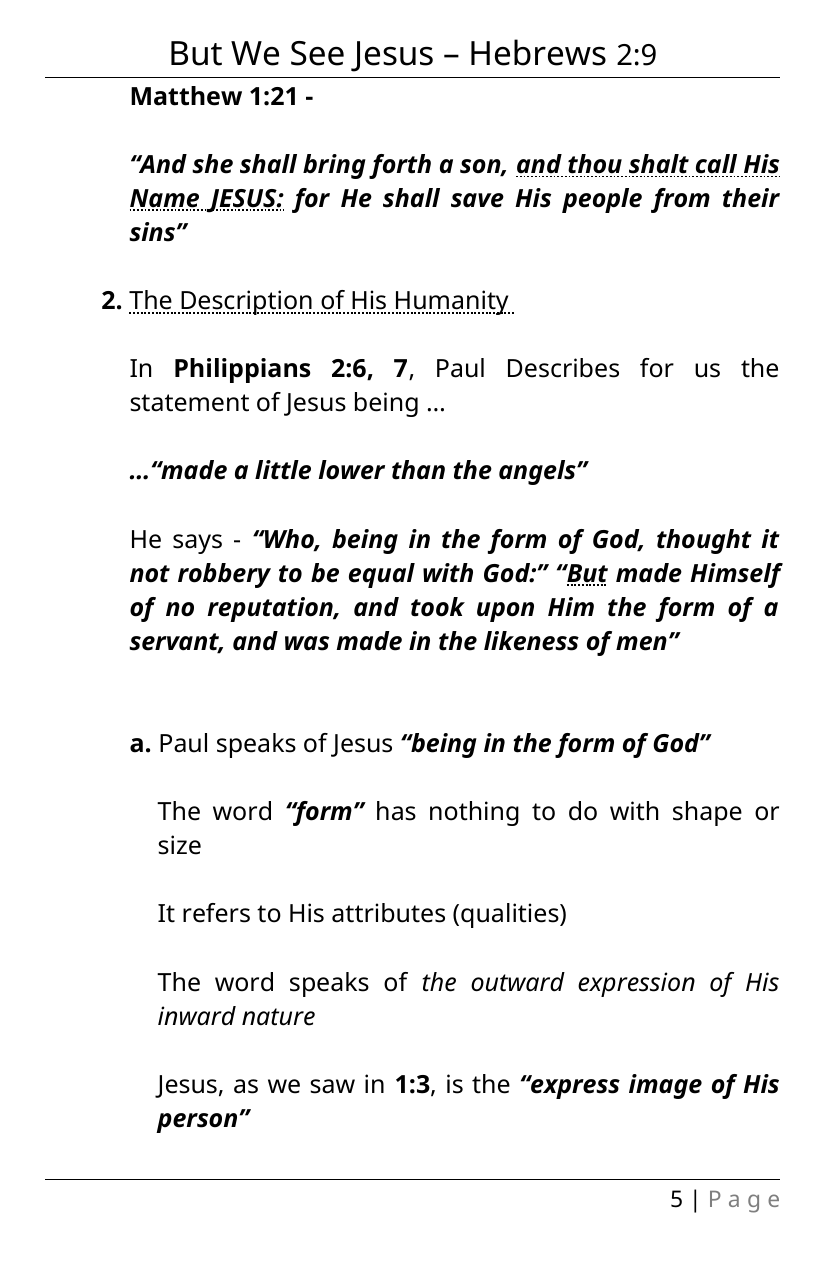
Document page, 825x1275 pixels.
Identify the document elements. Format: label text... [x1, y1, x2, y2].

text The word “form” has nothing to do with shape or size [157, 794, 780, 862]
text In Philippians 2:6, 7, Paul Describes for us the statement of Jesus being … [129, 351, 780, 419]
text Matthew 1:21 - [129, 78, 780, 113]
text Jesus, as we saw in 1:3, is the “express image of His person” [157, 1066, 780, 1134]
text 2. The Description of His Humanity [101, 283, 780, 317]
text He says - “Who, being in the form of God, thought it not robbery to be equal with God:” “But made Himself of no reputation, and took upon Him the form of a servant, and was made in the likeness of men” [129, 521, 780, 658]
text a. Paul speaks of Jesus “being in the form of God” [129, 726, 780, 760]
text “And she shall bring forth a son, and thou shalt call His Name JESUS: for He shall save His people from their sins” [129, 147, 780, 249]
text The word speaks of the outward expression of His inward nature [157, 964, 780, 1032]
text It refers to His attributes (qualities) [157, 896, 780, 930]
text …“made a little lower than the angels” [129, 453, 780, 487]
